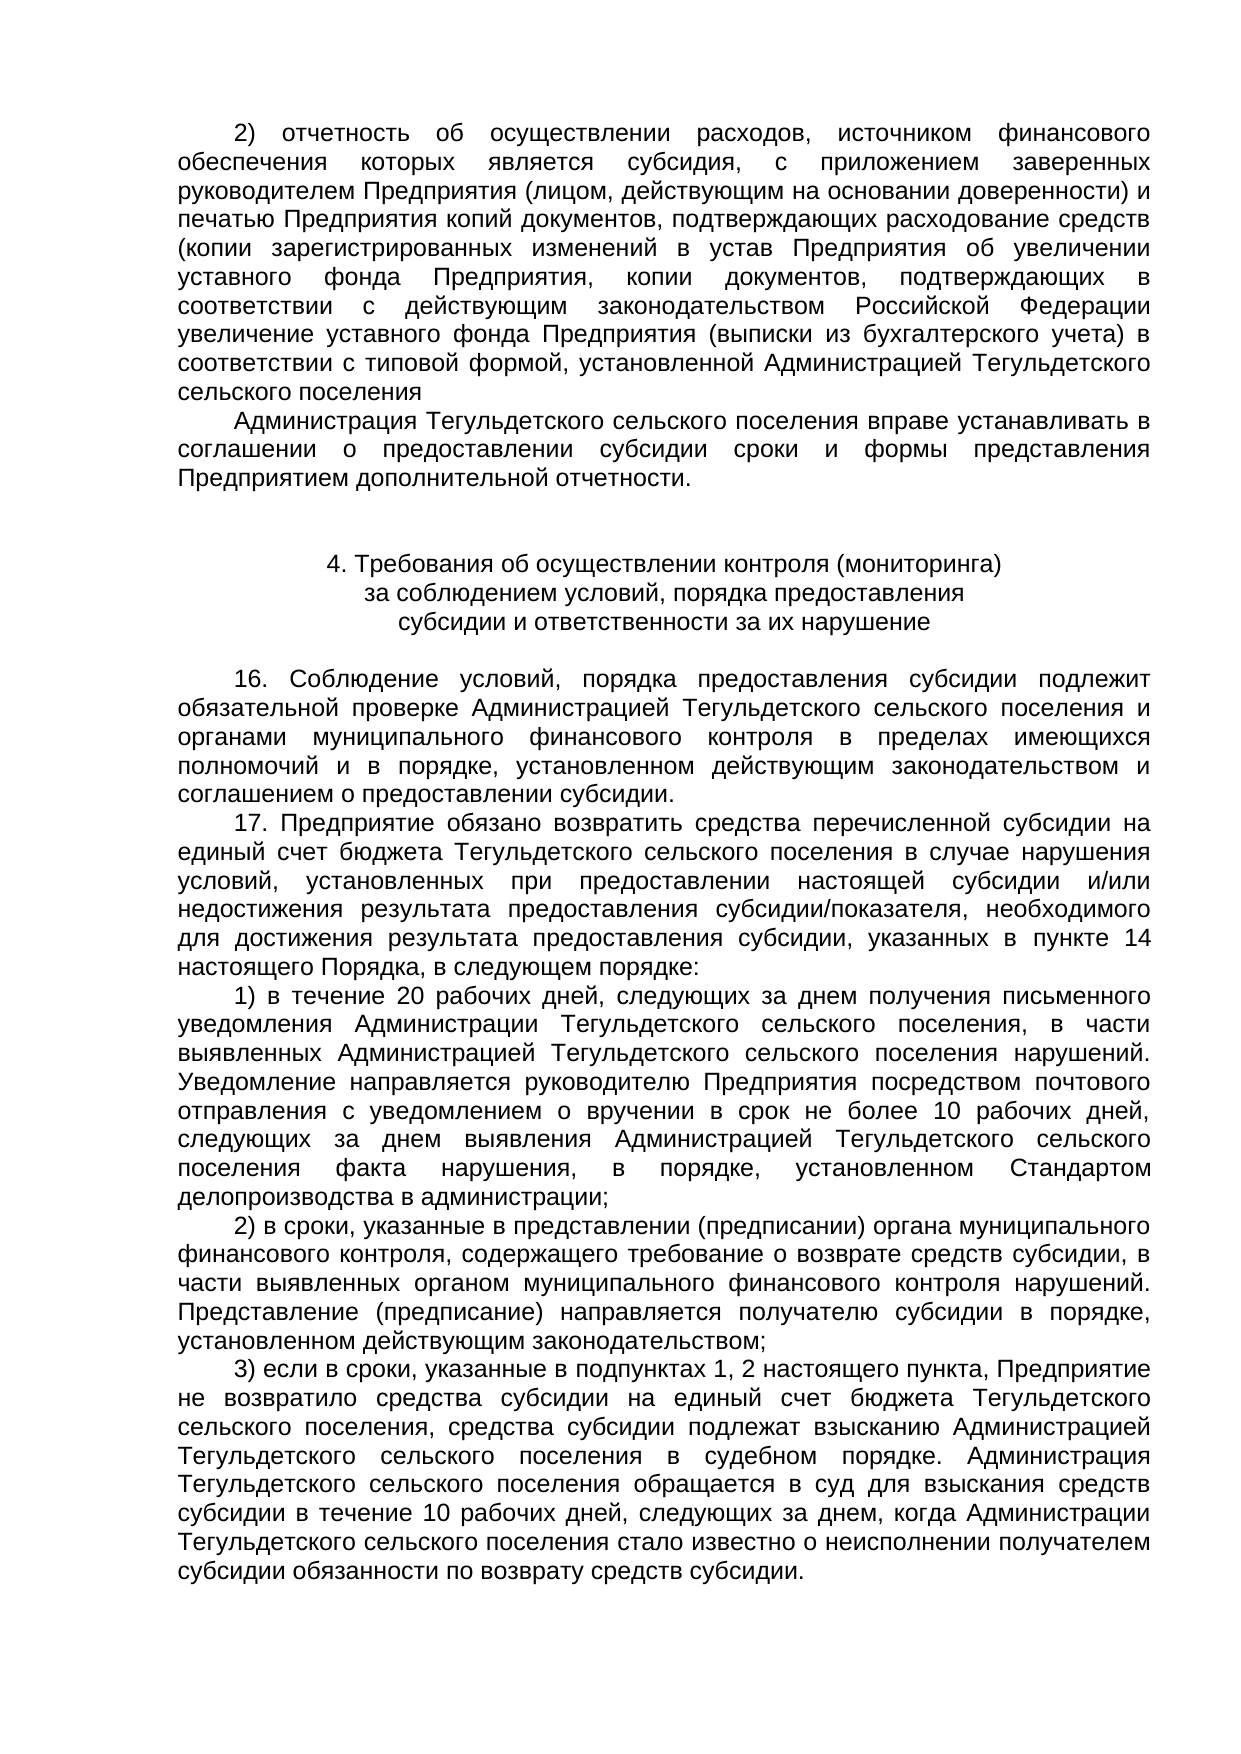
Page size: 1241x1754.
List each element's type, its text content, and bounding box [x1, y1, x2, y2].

text 16. Соблюдение условий, порядка предоставления субсидии подлежит обязательной проверке Администрацией Тегульдетского сельского поселения и органами муниципального финансового контроля в пределах имеющихся полномочий и в порядке, установленном действующим законодательством и соглашением о предоставлении субсидии. [177, 664, 1152, 808]
text 1) в течение 20 рабочих дней, следующих за днем получения письменного уведомления Администрации Тегульдетского сельского поселения, в части выявленных Администрацией Тегульдетского сельского поселения нарушений. Уведомление направляется руководителю Предприятия посредством почтового отправления с уведомлением о вручении в срок не более 10 рабочих дней, следующих за днем выявления Администрацией Тегульдетского сельского поселения факта нарушения, в порядке, установленном Стандартом делопроизводства в администрации; [177, 981, 1152, 1211]
text субсидии и ответственности за их нарушение [177, 607, 1152, 636]
text за соблюдением условий, порядка предоставления [177, 578, 1152, 607]
text 2) отчетность об осуществлении расходов, источником финансового обеспечения которых является субсидия, с приложением заверенных руководителем Предприятия (лицом, действующим на основании доверенности) и печатью Предприятия копий документов, подтверждающих расходование средств (копии зарегистрированных изменений в устав Предприятия об увеличении уставного фонда Предприятия, копии документов, подтверждающих в соответствии с действующим законодательством Российской Федерации увеличение уставного фонда Предприятия (выписки из бухгалтерского учета) в соответствии с типовой формой, установленной Администрацией Тегульдетского сельского поселения [177, 118, 1152, 406]
text 3) если в сроки, указанные в подпунктах 1, 2 настоящего пункта, Предприятие не возвратило средства субсидии на единый счет бюджета Тегульдетского сельского поселения, средства субсидии подлежат взысканию Администрацией Тегульдетского сельского поселения в судебном порядке. Администрация Тегульдетского сельского поселения обращается в суд для взыскания средств субсидии в течение 10 рабочих дней, следующих за днем, когда Администрации Тегульдетского сельского поселения стало известно о неисполнении получателем субсидии обязанности по возврату средств субсидии. [177, 1354, 1152, 1584]
text 4. Требования об осуществлении контроля (мониторинга) [177, 549, 1152, 578]
text 2) в сроки, указанные в представлении (предписании) органа муниципального финансового контроля, содержащего требование о возврате средств субсидии, в части выявленных органом муниципального финансового контроля нарушений. Представление (предписание) направляется получателю субсидии в порядке, установленном действующим законодательством; [177, 1211, 1152, 1354]
text Администрация Тегульдетского сельского поселения вправе устанавливать в соглашении о предоставлении субсидии сроки и формы представления Предприятием дополнительной отчетности. [177, 406, 1152, 492]
text 17. Предприятие обязано возвратить средства перечисленной субсидии на единый счет бюджета Тегульдетского сельского поселения в случае нарушения условий, установленных при предоставлении настоящей субсидии и/или недостижения результата предоставления субсидии/показателя, необходимого для достижения результата предоставления субсидии, указанных в пункте 14 настоящего Порядка, в следующем порядке: [177, 808, 1152, 981]
